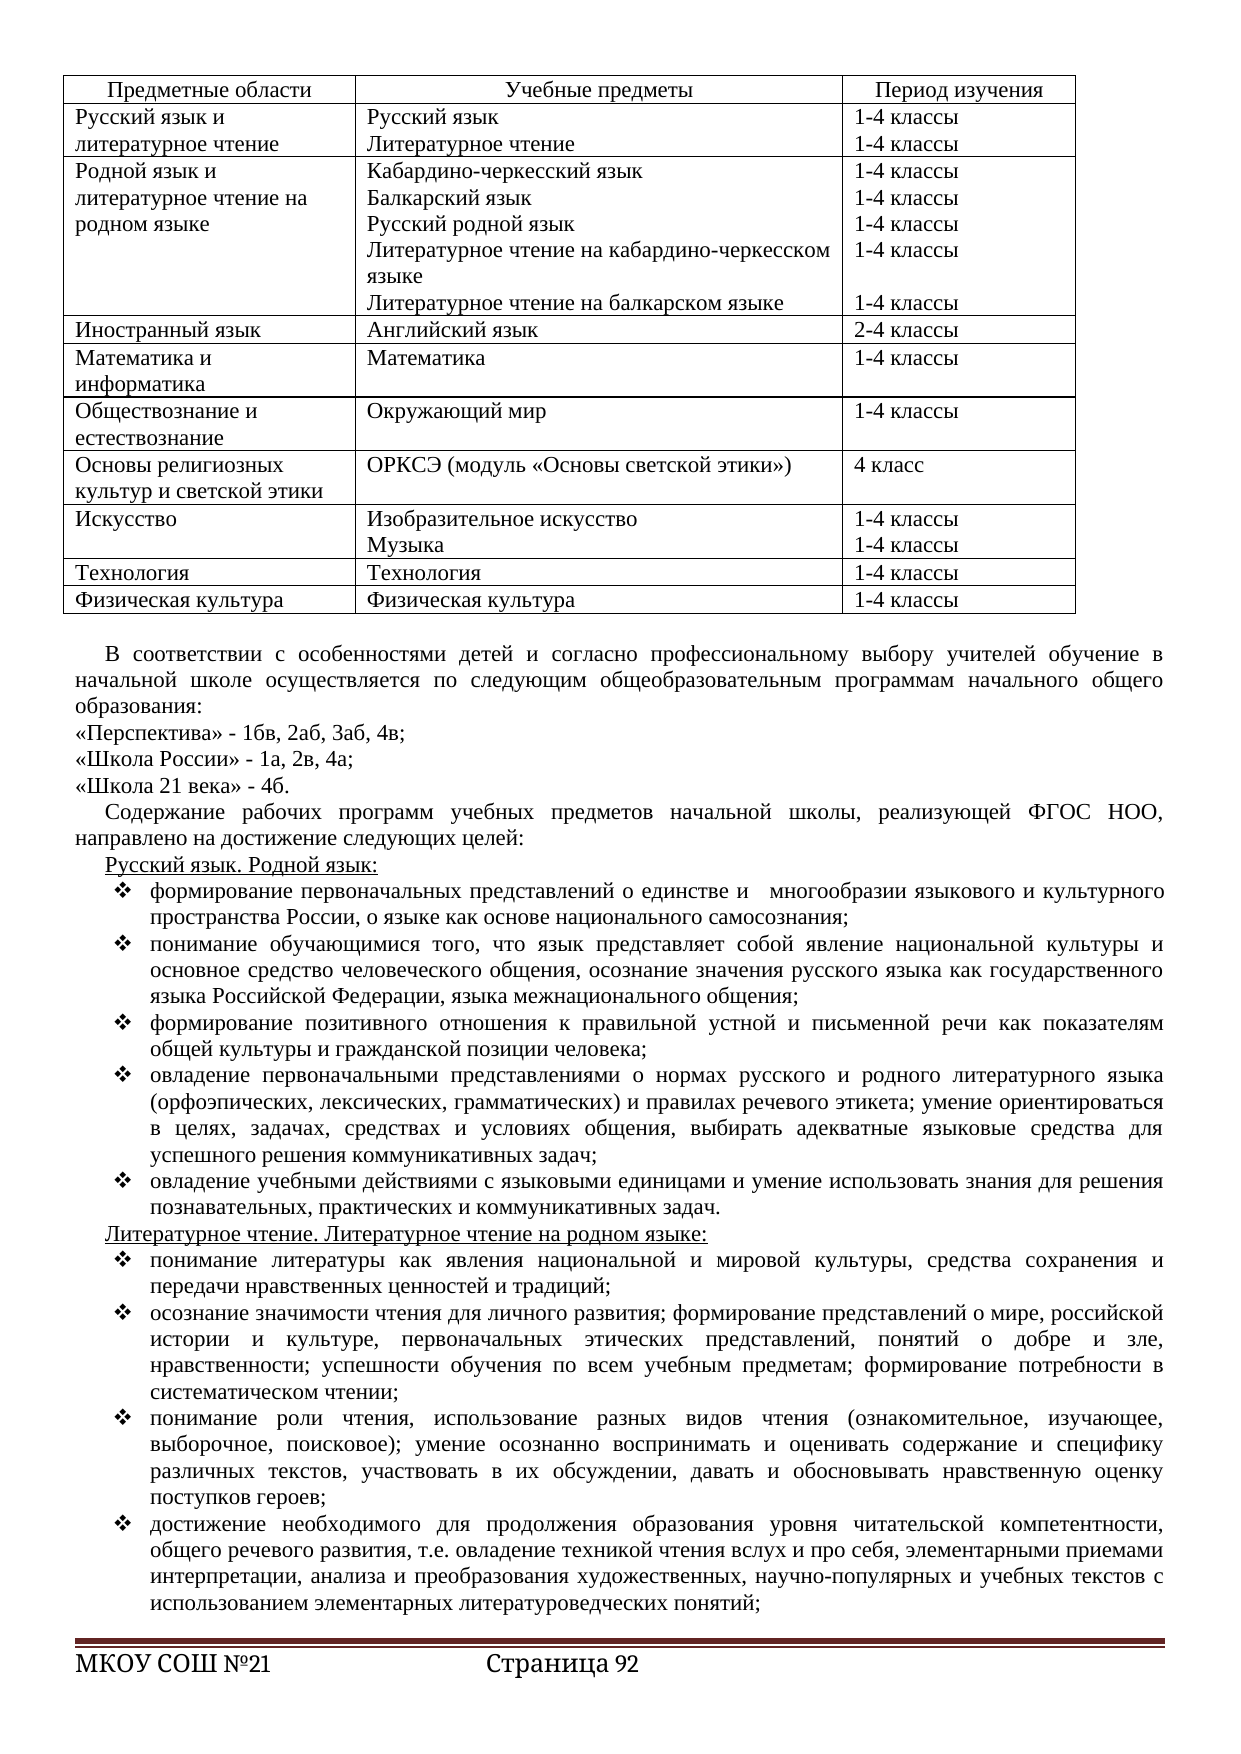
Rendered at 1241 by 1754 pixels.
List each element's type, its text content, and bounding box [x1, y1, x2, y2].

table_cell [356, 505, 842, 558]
text Содержание рабочих программ учебных предметов начальной школы, реализующей ФГОС НОО, направлено на достижение следующих целей: [75, 798, 1165, 851]
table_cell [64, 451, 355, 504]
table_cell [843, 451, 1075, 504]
text Русский язык. Родной язык: [75, 851, 1165, 877]
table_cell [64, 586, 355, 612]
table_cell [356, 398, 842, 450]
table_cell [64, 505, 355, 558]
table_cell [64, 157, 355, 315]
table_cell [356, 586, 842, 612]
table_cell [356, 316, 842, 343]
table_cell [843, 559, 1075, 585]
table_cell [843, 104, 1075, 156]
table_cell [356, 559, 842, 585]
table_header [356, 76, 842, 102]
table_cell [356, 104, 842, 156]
list понимание роли чтения, использование разных видов чтения (ознакомительное, изучающее, выборочное, поисковое); умение осознанно воспринимать и оценивать содержание и специфику различных текстов, участвовать в их обсуждении, давать и обосновывать нравственную оценку поступков героев; [112, 1404, 1165, 1509]
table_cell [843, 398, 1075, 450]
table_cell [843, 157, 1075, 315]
list формирование первоначальных представлений о единстве и многообразии языкового и культурного пространства России, о языке как основе национального самосознания; [112, 877, 1165, 930]
text Литературное чтение. Литературное чтение на родном языке: [75, 1220, 1165, 1246]
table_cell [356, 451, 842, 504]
text «Школа 21 века» - 4б. [75, 772, 1165, 798]
text «Перспектива» - 1бв, 2аб, 3аб, 4в; [75, 719, 1165, 745]
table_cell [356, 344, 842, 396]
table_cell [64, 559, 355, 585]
list осознание значимости чтения для личного развития; формирование представлений о мире, российской истории и культуре, первоначальных этических представлений, понятий о добре и зле, нравственности; успешности обучения по всем учебным предметам; формирование потребности в систематическом чтении; [112, 1299, 1165, 1404]
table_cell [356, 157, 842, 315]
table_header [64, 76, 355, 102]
list достижение необходимого для продолжения образования уровня читательской компетентности, общего речевого развития, т.е. овладение техникой чтения вслух и про себя, элементарными приемами интерпретации, анализа и преобразования художественных, научно-популярных и учебных текстов с использованием элементарных литературоведческих понятий; [112, 1509, 1165, 1615]
list понимание литературы как явления национальной и мировой культуры, средства сохранения и передачи нравственных ценностей и традиций; [112, 1246, 1165, 1299]
list овладение первоначальными представлениями о нормах русского и родного литературного языка (орфоэпических, лексических, грамматических) и правилах речевого этикета; умение ориентироваться в целях, задачах, средствах и условиях общения, выбирать адекватные языковые средства для успешного решения коммуникативных задач; [112, 1062, 1165, 1167]
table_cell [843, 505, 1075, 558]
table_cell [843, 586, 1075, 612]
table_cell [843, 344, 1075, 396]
text «Школа России» - 1а, 2в, 4а; [75, 745, 1165, 772]
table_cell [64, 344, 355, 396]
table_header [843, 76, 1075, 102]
text В соответствии с особенностями детей и согласно профессиональному выбору учителей обучение в начальной школе осуществляется по следующим общеобразовательным программам начального общего образования: [75, 640, 1165, 719]
list формирование позитивного отношения к правильной устной и письменной речи как показателям общей культуры и гражданской позиции человека; [112, 1009, 1165, 1062]
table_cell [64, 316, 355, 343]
list овладение учебными действиями с языковыми единицами и умение использовать знания для решения познавательных, практических и коммуникативных задач. [112, 1167, 1165, 1220]
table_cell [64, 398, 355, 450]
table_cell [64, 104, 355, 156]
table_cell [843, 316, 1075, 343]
list понимание обучающимися того, что язык представляет собой явление национальной культуры и основное средство человеческого общения, осознание значения русского языка как государственного языка Российской Федерации, языка межнационального общения; [112, 930, 1165, 1009]
